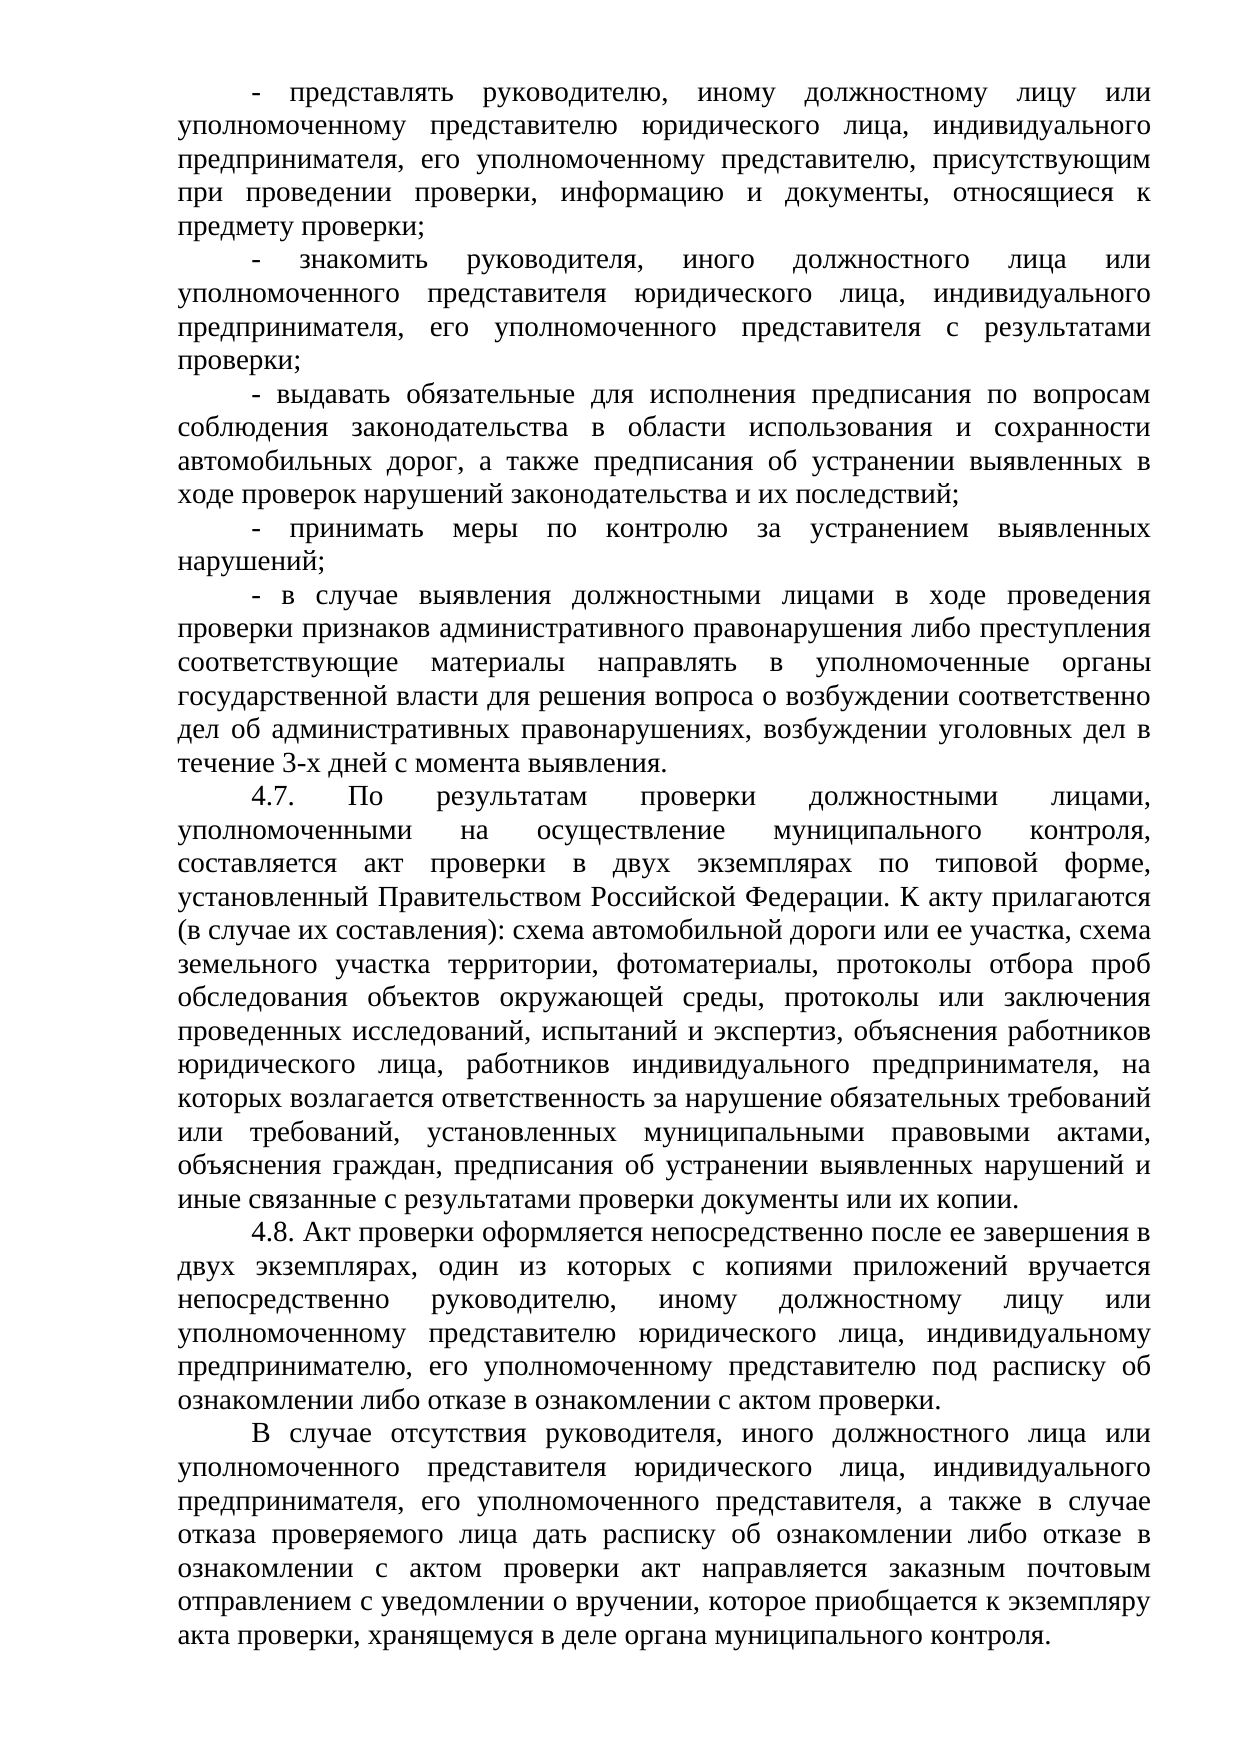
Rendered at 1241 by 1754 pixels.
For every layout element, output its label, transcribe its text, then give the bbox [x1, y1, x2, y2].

text - представлять руководителю, иному должностному лицу или уполномоченному представителю юридического лица, индивидуального предпринимателя, его уполномоченному представителю, присутствующим при проведении проверки, информацию и документы, относящиеся к предмету проверки; [177, 74, 1152, 242]
text - выдавать обязательные для исполнения предписания по вопросам соблюдения законодательства в области использования и сохранности автомобильных дорог, а также предписания об устранении выявленных в ходе проверок нарушений законодательства и их последствий; [177, 376, 1152, 510]
text 4.8. Акт проверки оформляется непосредственно после ее завершения в двух экземплярах, один из которых с копиями приложений вручается непосредственно руководителю, иному должностному лицу или уполномоченному представителю юридического лица, индивидуальному предпринимателю, его уполномоченному представителю под расписку об ознакомлении либо отказе в ознакомлении с актом проверки. [177, 1214, 1152, 1416]
text В случае отсутствия руководителя, иного должностного лица или уполномоченного представителя юридического лица, индивидуального предпринимателя, его уполномоченного представителя, а также в случае отказа проверяемого лица дать расписку об ознакомлении либо отказе в ознакомлении с актом проверки акт направляется заказным почтовым отправлением с уведомлении о вручении, которое приобщается к экземпляру акта проверки, хранящемуся в деле органа муниципального контроля. [177, 1416, 1152, 1650]
text 4.7. По результатам проверки должностными лицами, уполномоченными на осуществление муниципального контроля, составляется акт проверки в двух экземплярах по типовой форме, установленный Правительством Российской Федерации. К акту прилагаются (в случае их составления): схема автомобильной дороги или ее участка, схема земельного участка территории, фотоматериалы, протоколы отбора проб обследования объектов окружающей среды, протоколы или заключения проведенных исследований, испытаний и экспертиз, объяснения работников юридического лица, работников индивидуального предпринимателя, на которых возлагается ответственность за нарушение обязательных требований или требований, установленных муниципальными правовыми актами, объяснения граждан, предписания об устранении выявленных нарушений и иные связанные с результатами проверки документы или их копии. [177, 778, 1152, 1214]
text - в случае выявления должностными лицами в ходе проведения проверки признаков административного правонарушения либо преступления соответствующие материалы направлять в уполномоченные органы государственной власти для решения вопроса о возбуждении соответственно дел об административных правонарушениях, возбуждении уголовных дел в течение 3-х дней с момента выявления. [177, 577, 1152, 778]
text - принимать меры по контролю за устранением выявленных нарушений; [177, 510, 1152, 577]
text - знакомить руководителя, иного должностного лица или уполномоченного представителя юридического лица, индивидуального предпринимателя, его уполномоченного представителя с результатами проверки; [177, 242, 1152, 376]
